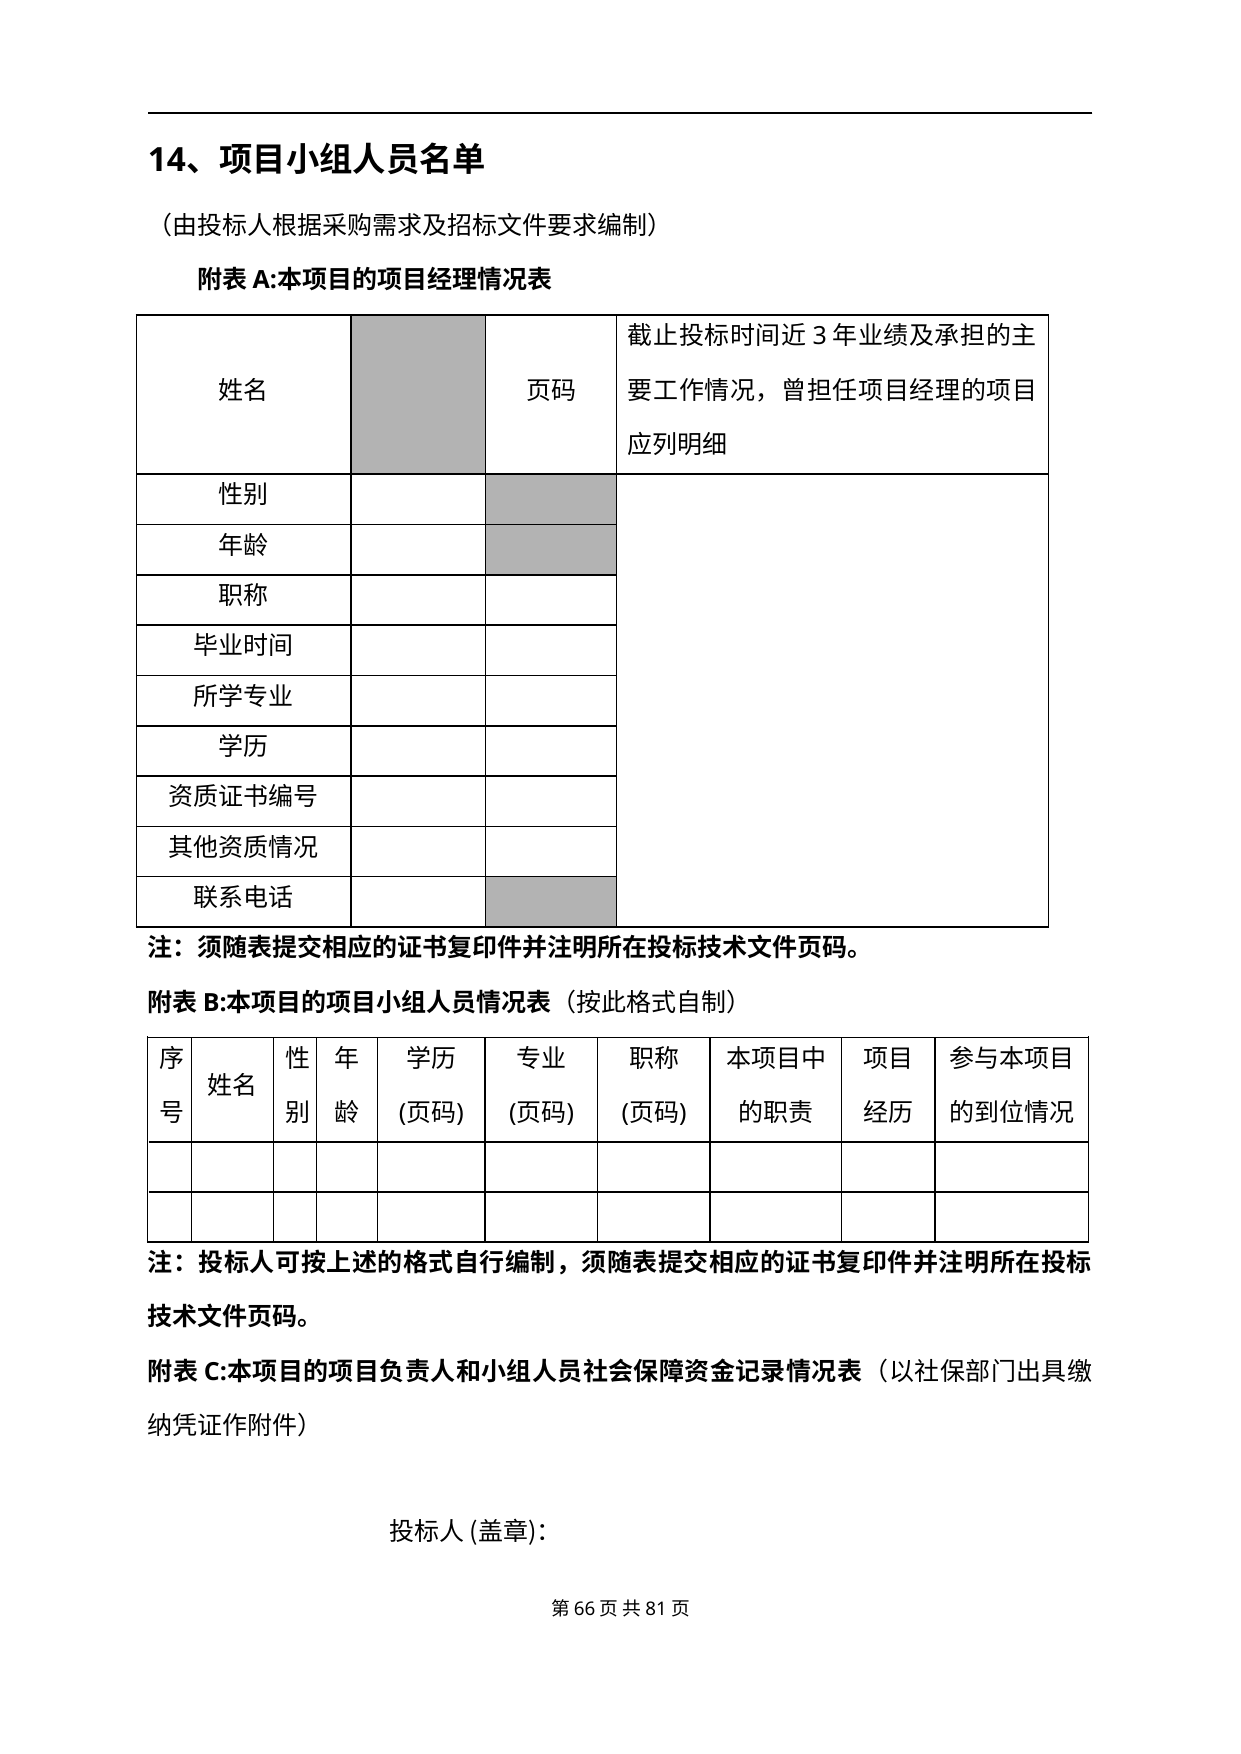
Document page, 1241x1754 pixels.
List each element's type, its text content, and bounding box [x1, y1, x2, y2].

table_cell 其他资质情况 [137, 827, 350, 876]
table_cell [352, 827, 485, 876]
table_cell [711, 1193, 841, 1241]
table_cell [378, 1143, 484, 1191]
table_cell [192, 1193, 273, 1241]
table_cell [352, 676, 485, 725]
table_cell [378, 1193, 484, 1241]
table_header [352, 316, 485, 473]
table_cell 职称 [137, 576, 350, 624]
table_cell [936, 1193, 1088, 1241]
table_cell [486, 877, 616, 926]
table_cell 毕业时间 [137, 626, 350, 674]
table_cell [486, 525, 616, 574]
table_cell [192, 1143, 273, 1191]
table_cell 资质证书编号 [137, 777, 350, 826]
table_cell [352, 777, 485, 826]
table_header 项目经历 [842, 1038, 934, 1141]
table_header 专业 (页码) [486, 1038, 597, 1141]
table_header 截止投标时间近3年业绩及承担的主要工作情况，曾担任项目经理的项目应列明细 [617, 316, 1048, 473]
table_header 姓名 [137, 316, 350, 473]
table_header 性别 [274, 1038, 316, 1141]
table_cell [317, 1193, 377, 1241]
text 注：须随表提交相应的证书复印件并注明所在投标技术文件页码。 [148, 928, 1092, 964]
table_header 页码 [486, 316, 616, 473]
table_cell [486, 1143, 597, 1191]
table_header 姓名 [192, 1038, 273, 1141]
table_cell [148, 1142, 191, 1191]
table_cell [486, 676, 616, 725]
table_cell [842, 1193, 934, 1241]
text （由投标人根据采购需求及招标文件要求编制） [148, 206, 1092, 242]
table_cell [352, 727, 485, 775]
table_header 学历 (页码) [378, 1038, 484, 1141]
table_header 职称 (页码) [598, 1038, 709, 1141]
table_cell [598, 1193, 709, 1241]
table_cell 学历 [137, 727, 350, 775]
table_cell [352, 576, 485, 624]
text 投标人 (盖章)： [148, 1511, 1092, 1547]
text 附表C:本项目的项目负责人和小组人员社会保障资金记录情况表（以社保部门出具缴纳凭证作附件） [148, 1351, 1092, 1442]
table_cell [486, 626, 616, 674]
table_header 参与本项目的到位情况 [936, 1038, 1088, 1141]
table_cell [352, 525, 485, 574]
table_cell 联系电话 [137, 877, 350, 926]
table_cell 年龄 [137, 525, 350, 574]
table_cell [274, 1193, 316, 1241]
table_cell [486, 827, 616, 876]
table_cell [352, 626, 485, 674]
table_cell [317, 1143, 377, 1191]
text 14、项目小组人员名单 [148, 133, 1092, 181]
table_cell [148, 1192, 191, 1241]
table_cell 所学专业 [137, 676, 350, 725]
table_header 序号 [148, 1038, 191, 1141]
table_cell [486, 777, 616, 826]
table_header 年龄 [317, 1038, 377, 1141]
table_cell [711, 1143, 841, 1191]
table_cell 性别 [137, 475, 350, 524]
table_cell [352, 877, 485, 926]
table_cell [842, 1143, 934, 1191]
table_cell [274, 1143, 316, 1191]
table_cell [486, 727, 616, 775]
table_cell [486, 576, 616, 624]
text 注：投标人可按上述的格式自行编制，须随表提交相应的证书复印件并注明所在投标技术文件页码。 [148, 1242, 1092, 1333]
text 附表A:本项目的项目经理情况表 [148, 260, 1092, 296]
text 附表B:本项目的项目小组人员情况表（按此格式自制） [148, 982, 1092, 1018]
table_cell [486, 475, 616, 524]
table_cell [936, 1143, 1088, 1191]
table_cell [486, 1193, 597, 1241]
table_cell [352, 475, 485, 524]
table_cell [598, 1143, 709, 1191]
table_header 本项目中的职责 [711, 1038, 841, 1141]
table_cell [617, 475, 1048, 926]
